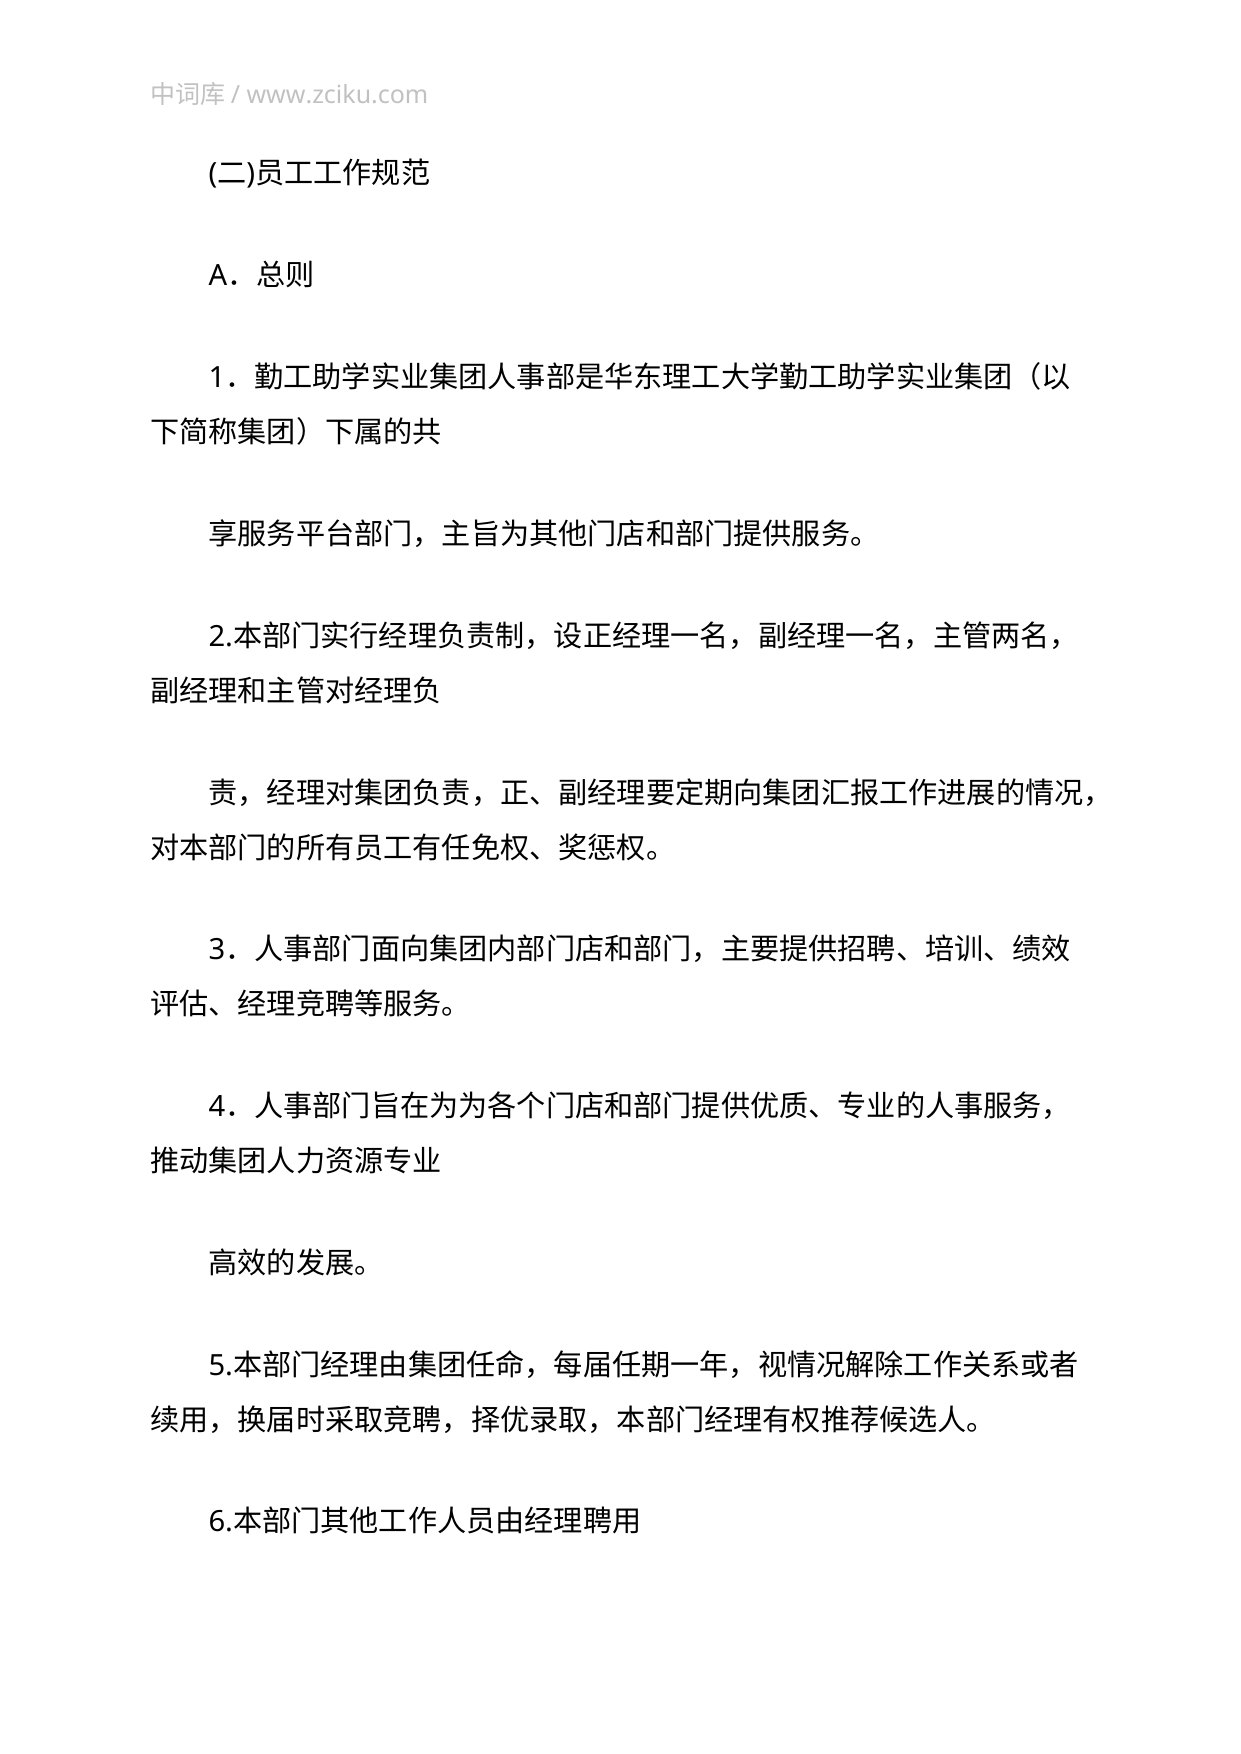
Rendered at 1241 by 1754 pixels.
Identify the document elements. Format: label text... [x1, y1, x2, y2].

text 1．勤工助学实业集团人事部是华东理工大学勤工助学实业集团（以下简称集团）下属的共 [150, 354, 1090, 451]
text A．总则 [150, 252, 1090, 294]
text 3．人事部门面向集团内部门店和部门，主要提供招聘、培训、绩效评估、经理竞聘等服务。 [150, 926, 1090, 1023]
text (二)员工工作规范 [150, 150, 1090, 192]
text 享服务平台部门，主旨为其他门店和部门提供服务。 [150, 511, 1090, 553]
text 责，经理对集团负责，正、副经理要定期向集团汇报工作进展的情况，对本部门的所有员工有任免权、奖惩权。 [150, 769, 1090, 866]
text 6.本部门其他工作人员由经理聘用 [150, 1498, 1090, 1540]
text 2.本部门实行经理负责制，设正经理一名，副经理一名，主管两名，副经理和主管对经理负 [150, 612, 1090, 710]
text 4．人事部门旨在为为各个门店和部门提供优质、专业的人事服务，推动集团人力资源专业 [150, 1083, 1090, 1180]
text 5.本部门经理由集团任命，每届任期一年，视情况解除工作关系或者续用，换届时采取竞聘，择优录取，本部门经理有权推荐候选人。 [150, 1341, 1090, 1438]
text 高效的发展。 [150, 1239, 1090, 1282]
